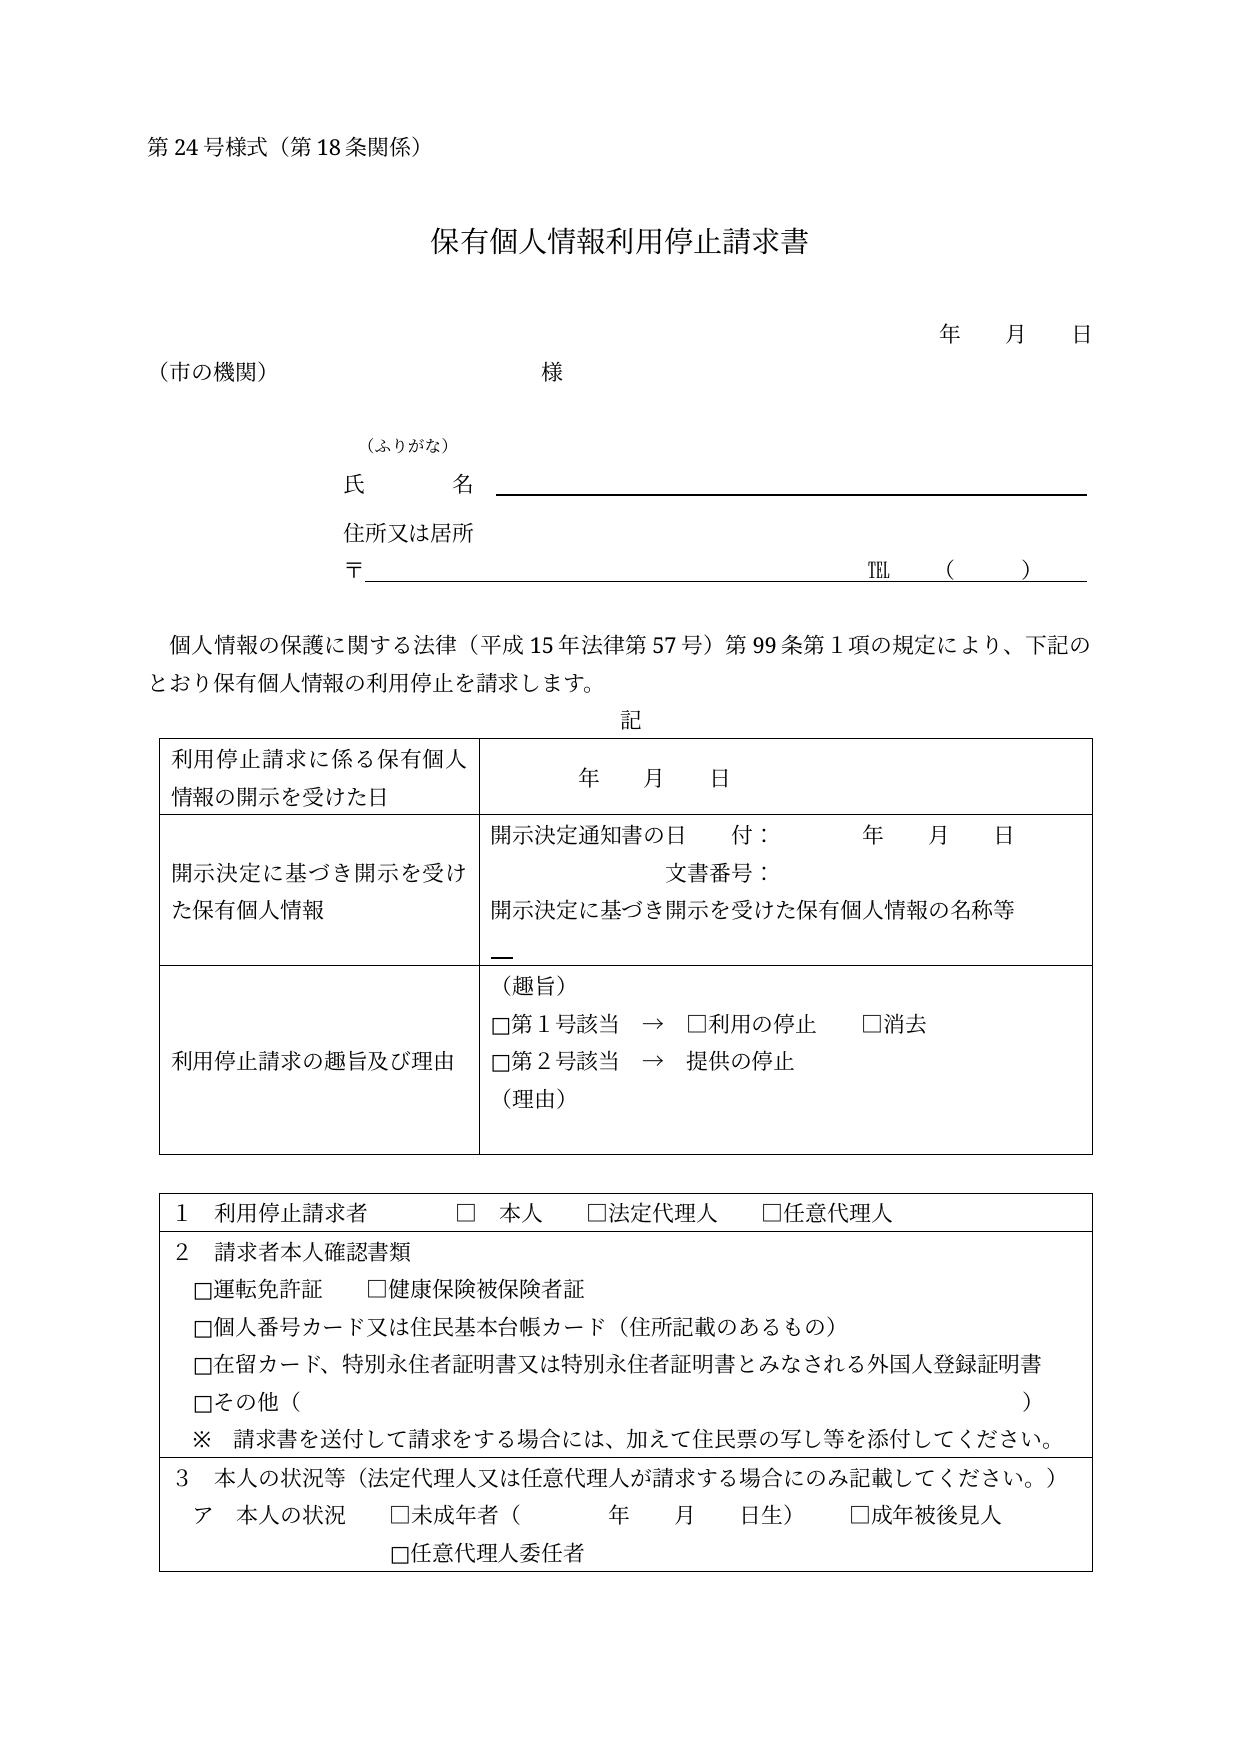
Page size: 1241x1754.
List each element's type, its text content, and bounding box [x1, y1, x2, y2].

text 保有個人情報利用停止請求書 [148, 202, 1092, 277]
text （市の機関） 様 [148, 352, 1092, 389]
table_cell ２ 請求者本人確認書類 □運転免許証 □健康保険被保険者証 □個人番号カード又は住民基本台帳カード（住所記載のあるもの） □在留カード、特別永住者証明書又は特別永住者証明書とみなされる外国人登録証明書 □その他（ ） ※ 請求書を送付して請求をする場合には、加えて住民票の写し等を添付してください。 [160, 1232, 1092, 1457]
table_cell 開示決定通知書の日 付： 年 月 日 文書番号： 開示決定に基づき開示を受けた保有個人情報の名称等 [480, 815, 1092, 965]
text 住所又は居所 [343, 513, 1092, 551]
table_header 年 月 日 [480, 739, 1092, 814]
text 第24号様式（第18条関係） [148, 127, 1092, 164]
text 〒 ℡ （ ） [343, 551, 1092, 588]
text 氏 名 [343, 464, 1092, 502]
table_cell （趣旨） □第１号該当 → □利用の停止 □消去 □第２号該当 → 提供の停止 （理由） [480, 966, 1092, 1154]
text 年 月 日 [148, 314, 1092, 352]
table_cell 利用停止請求の趣旨及び理由 [160, 966, 479, 1154]
table_header １ 利用停止請求者 □ 本人 □法定代理人 □任意代理人 [160, 1194, 1092, 1231]
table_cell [160, 1458, 1092, 1571]
text （ふりがな） [358, 427, 1092, 464]
text 記 [148, 701, 1092, 738]
table_header 利用停止請求に係る保有個人情報の開示を受けた日 [160, 739, 479, 814]
text 個人情報の保護に関する法律（平成15年法律第57号）第99条第１項の規定により、下記のとおり保有個人情報の利用停止を請求します。 [148, 626, 1092, 701]
table_cell 開示決定に基づき開示を受けた保有個人情報 [160, 815, 479, 965]
